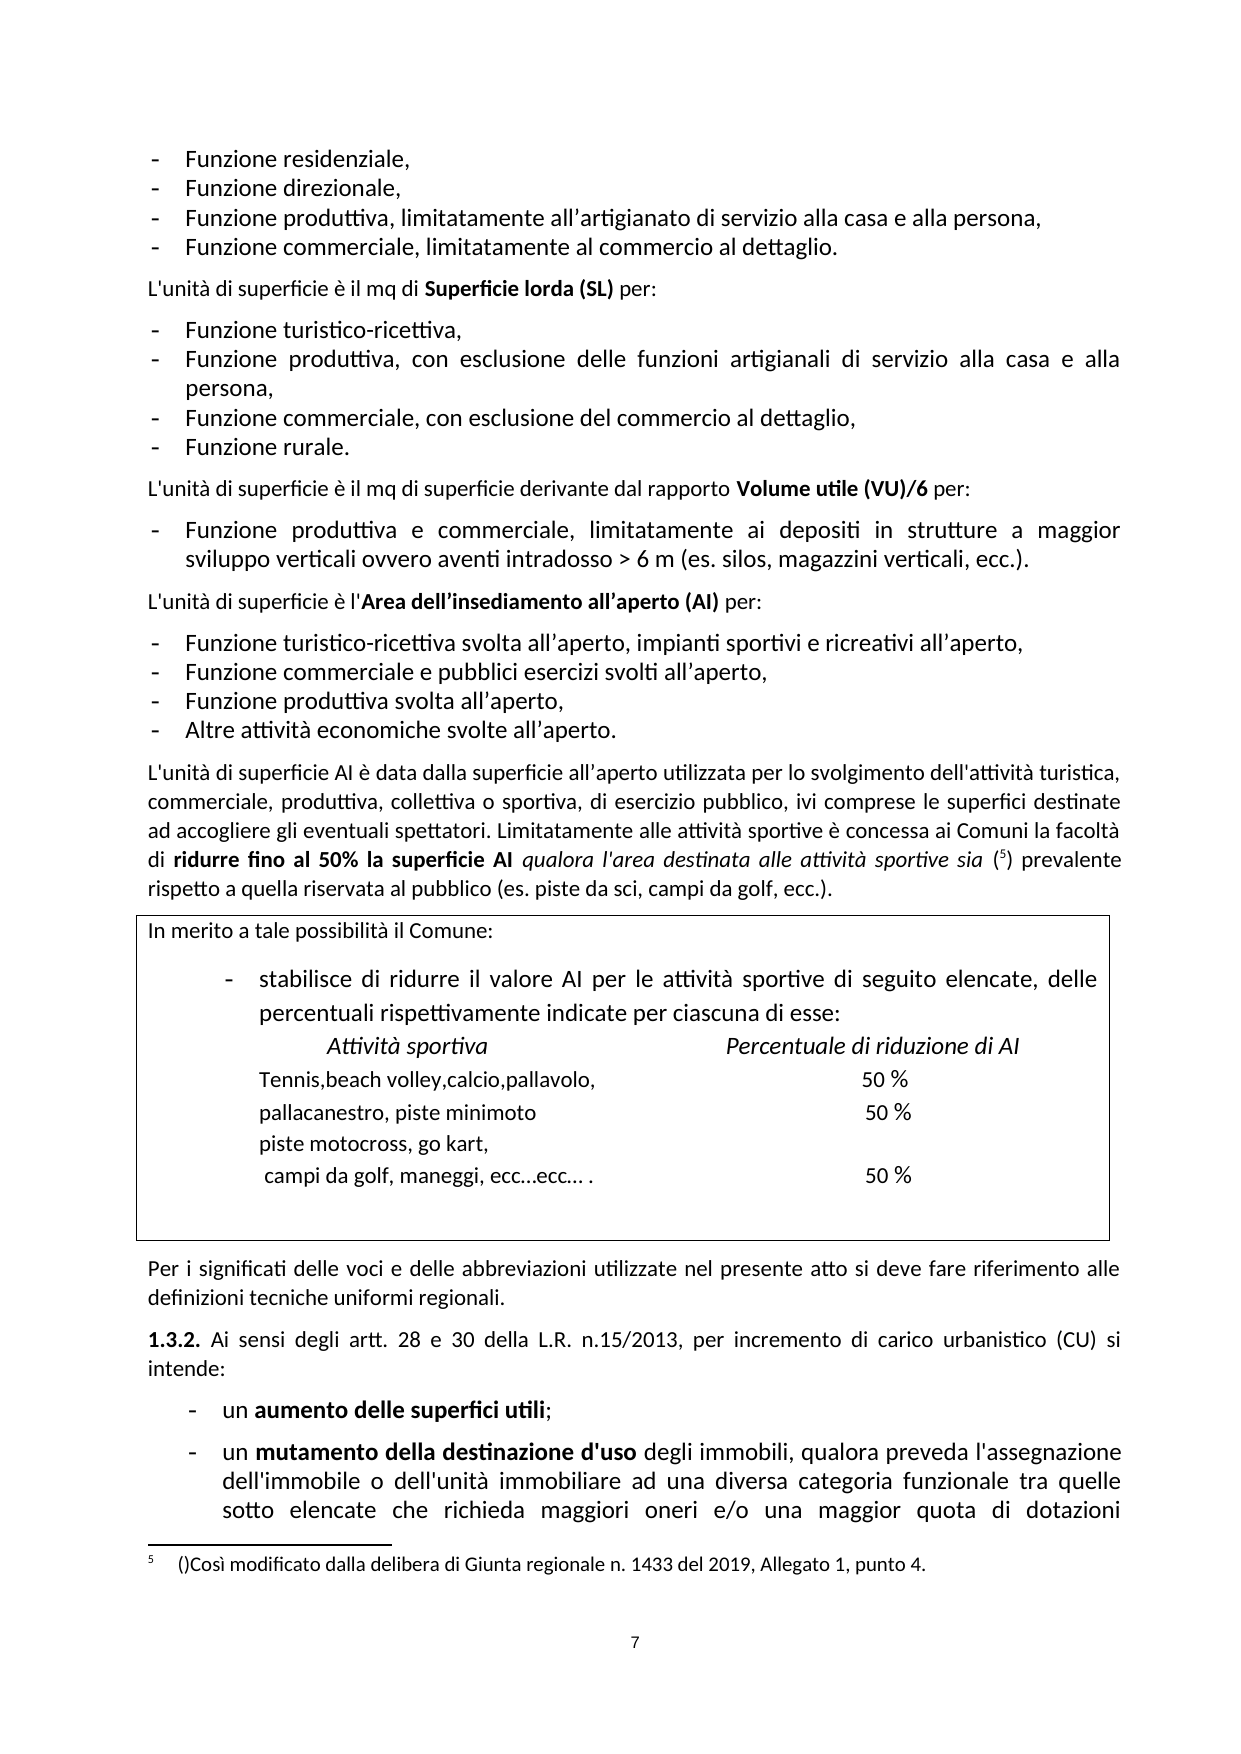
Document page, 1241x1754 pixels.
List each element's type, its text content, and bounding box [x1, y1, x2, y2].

list Altre attività economiche svolte all’aperto. [148, 715, 1122, 744]
list Funzione commerciale, limitatamente al commercio al dettaglio. [148, 232, 1122, 261]
list Funzione residenziale, [148, 144, 1122, 173]
text L'unità di superficie è l'Area dell’insediamento all’aperto (AI) per: [148, 586, 1122, 615]
list Funzione produttiva, limitatamente all’artigianato di servizio alla casa e alla persona, [148, 203, 1122, 232]
list Funzione rurale. [148, 432, 1122, 461]
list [185, 1437, 1122, 1524]
list Funzione turistico-ricettiva svolta all’aperto, impianti sportivi e ricreativi all’aperto, [148, 628, 1122, 657]
list un aumento delle superfici utili; [185, 1395, 1122, 1424]
text L'unità di superficie è il mq di Superficie lorda (SL) per: [148, 273, 1122, 303]
list Funzione turistico-ricettiva, [148, 315, 1122, 344]
list Funzione produttiva svolta all’aperto, [148, 686, 1122, 715]
text 1.3.2. Ai sensi degli artt. 28 e 30 della L.R. n.15/2013, per incremento di carico urbanistico (CU) si intende: [148, 1324, 1122, 1382]
list Funzione produttiva e commerciale, limitatamente ai depositi in strutture a maggior sviluppo verticali ovvero aventi intradosso > 6 m (es. silos, magazzini verticali, ecc.). [148, 515, 1122, 573]
list Funzione direzionale, [148, 173, 1122, 203]
list Funzione commerciale e pubblici esercizi svolti all’aperto, [148, 657, 1122, 686]
text L'unità di superficie AI è data dalla superficie all’aperto utilizzata per lo svolgimento dell'attività turistica, commerciale, produttiva, collettiva o sportiva, di esercizio pubblico, ivi comprese le superfici destinate ad accogliere gli eventuali spettatori. Limitatamente alle attività sportive è concessa ai Comuni la facoltà di ridurre fino al 50% la superficie AI qualora l'area destinata alle attività sportive sia () prevalente rispetto a quella riservata al pubblico (es. piste da sci, campi da golf, ecc.). [148, 757, 1122, 903]
text L'unità di superficie è il mq di superficie derivante dal rapporto Volume utile (VU)/6 per: [148, 473, 1122, 503]
list Funzione commerciale, con esclusione del commercio al dettaglio, [148, 403, 1122, 432]
table_header In merito a tale possibilità il Comune: stabilisce di ridurre il valore AI per le attività sportive di seguito elencate, delle percentuali rispettivamente indicate per ciascuna di esse: Attività sportiva Percentuale di riduzione di AI Tennis,beach volley,calcio,pallavolo, 50 % pallacanestro, piste minimoto 50 % piste motocross, go kart, campi da golf, maneggi, ecc…ecc… . 50 % [137, 916, 1109, 1240]
list Funzione produttiva, con esclusione delle funzioni artigianali di servizio alla casa e alla persona, [148, 344, 1122, 403]
text Per i significati delle voci e delle abbreviazioni utilizzate nel presente atto si deve fare riferimento alle definizioni tecniche uniformi regionali. [148, 1253, 1122, 1312]
